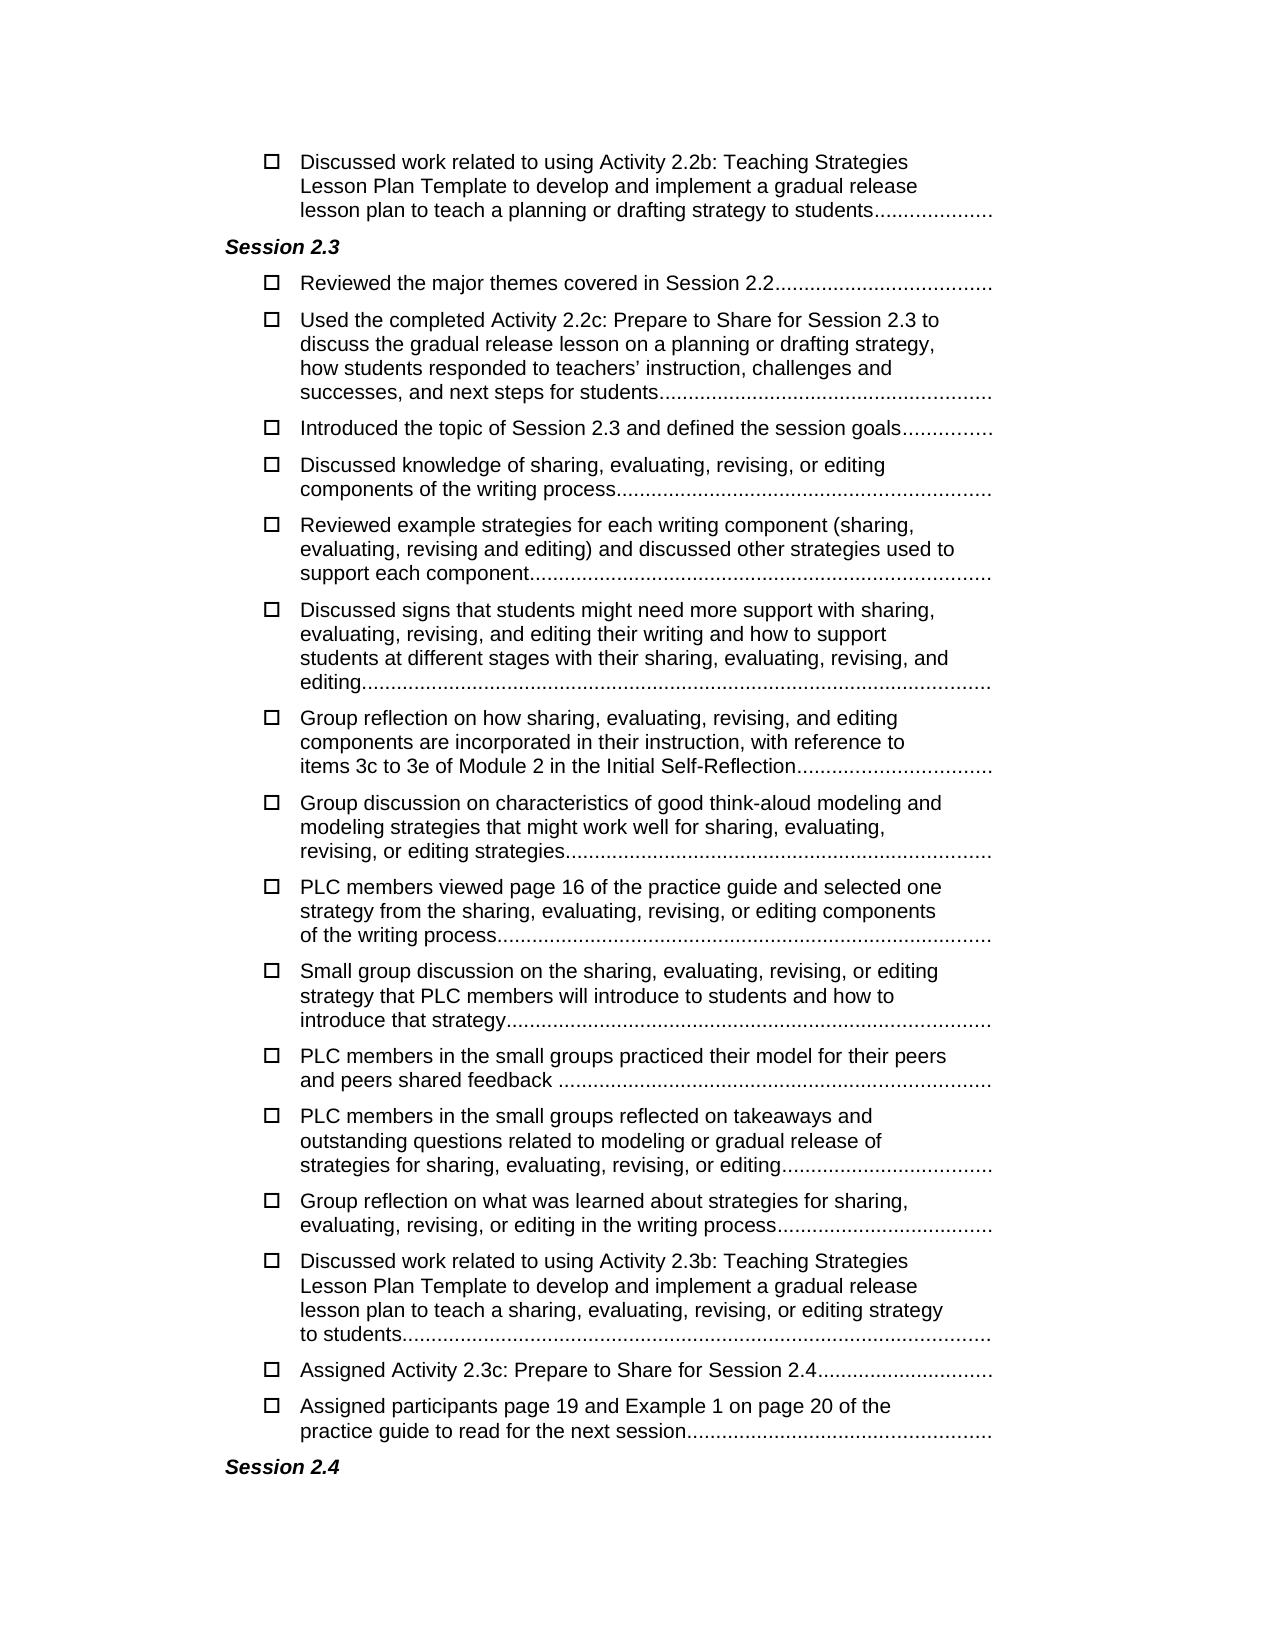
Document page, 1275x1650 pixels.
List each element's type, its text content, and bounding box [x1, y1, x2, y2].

text Session 2.3 [150, 234, 956, 258]
list PLC members viewed page 16 of the practice guide and selected one strategy from the sharing, evaluating, revising, or editing components of the writing process 62 [262, 875, 956, 947]
text Session 2.4 [150, 1455, 956, 1479]
list Assigned Activity 2.3c: Prepare to Share for Session 2.4 68 [262, 1358, 956, 1382]
list Discussed work related to using Activity 2.3b: Teaching Strategies Lesson Plan Template to develop and implement a gradual release lesson plan to teach a sharing, evaluating, revising, or editing strategy to students 67 [262, 1249, 956, 1345]
list Discussed work related to using Activity 2.2b: Teaching Strategies Lesson Plan Template to develop and implement a gradual release lesson plan to teach a planning or drafting strategy to students 53 [262, 150, 956, 222]
list PLC members in the small groups reflected on takeaways and outstanding questions related to modeling or gradual release of strategies for sharing, evaluating, revising, or editing 65 [262, 1104, 956, 1176]
list Used the completed Activity 2.2c: Prepare to Share for Session 2.3 to discuss the gradual release lesson on a planning or drafting strategy, how students responded to teachers’ instruction, challenges and successes, and next steps for students 55 [262, 307, 956, 403]
list Discussed signs that students might need more support with sharing, evaluating, revising, and editing their writing and how to support students at different stages with their sharing, evaluating, revising, and editing 59 [262, 597, 956, 693]
list PLC members in the small groups practiced their model for their peers and peers shared feedback 64 [262, 1044, 956, 1092]
list Group discussion on characteristics of good think-aloud modeling and modeling strategies that might work well for sharing, evaluating, revising, or editing strategies 61 [262, 790, 956, 862]
list Group reflection on what was learned about strategies for sharing, evaluating, revising, or editing in the writing process 66 [262, 1189, 956, 1237]
list Introduced the topic of Session 2.3 and defined the session goals 56 [262, 416, 956, 440]
list Discussed knowledge of sharing, evaluating, revising, or editing components of the writing process 57 [262, 452, 956, 501]
list Reviewed the major themes covered in Session 2.2 54 [262, 271, 956, 295]
list Assigned participants page 19 and Example 1 on page 20 of the practice guide to read for the next session 69 [262, 1394, 956, 1442]
list Small group discussion on the sharing, evaluating, revising, or editing strategy that PLC members will introduce to students and how to introduce that strategy 63 [262, 959, 956, 1031]
list Group reflection on how sharing, evaluating, revising, and editing components are incorporated in their instruction, with reference to items 3c to 3e of Module 2 in the Initial Self-Reflection 60 [262, 706, 956, 778]
list Reviewed example strategies for each writing component (sharing, evaluating, revising and editing) and discussed other strategies used to support each component 58 [262, 513, 956, 585]
